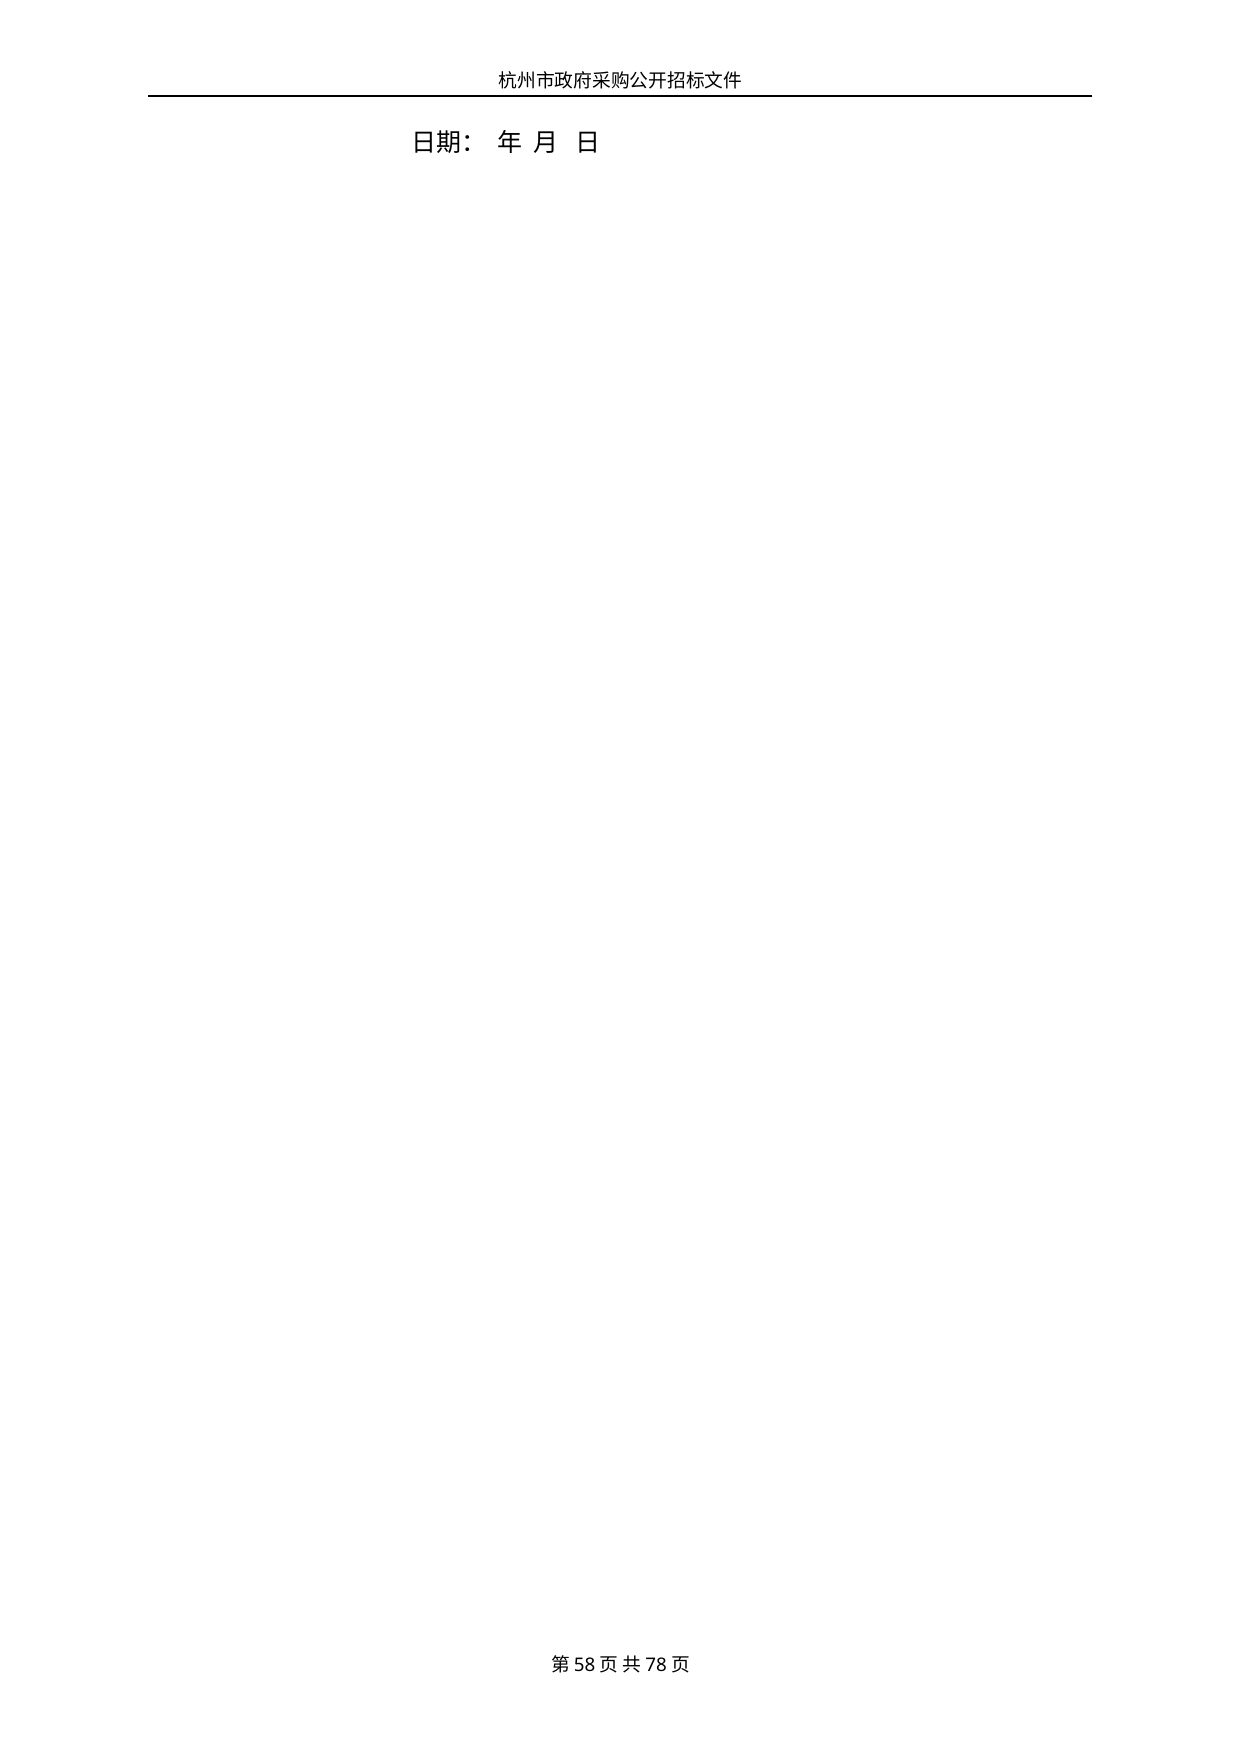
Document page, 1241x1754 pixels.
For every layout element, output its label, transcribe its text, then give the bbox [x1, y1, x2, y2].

text 日期： 年 月 日 [148, 122, 1092, 158]
